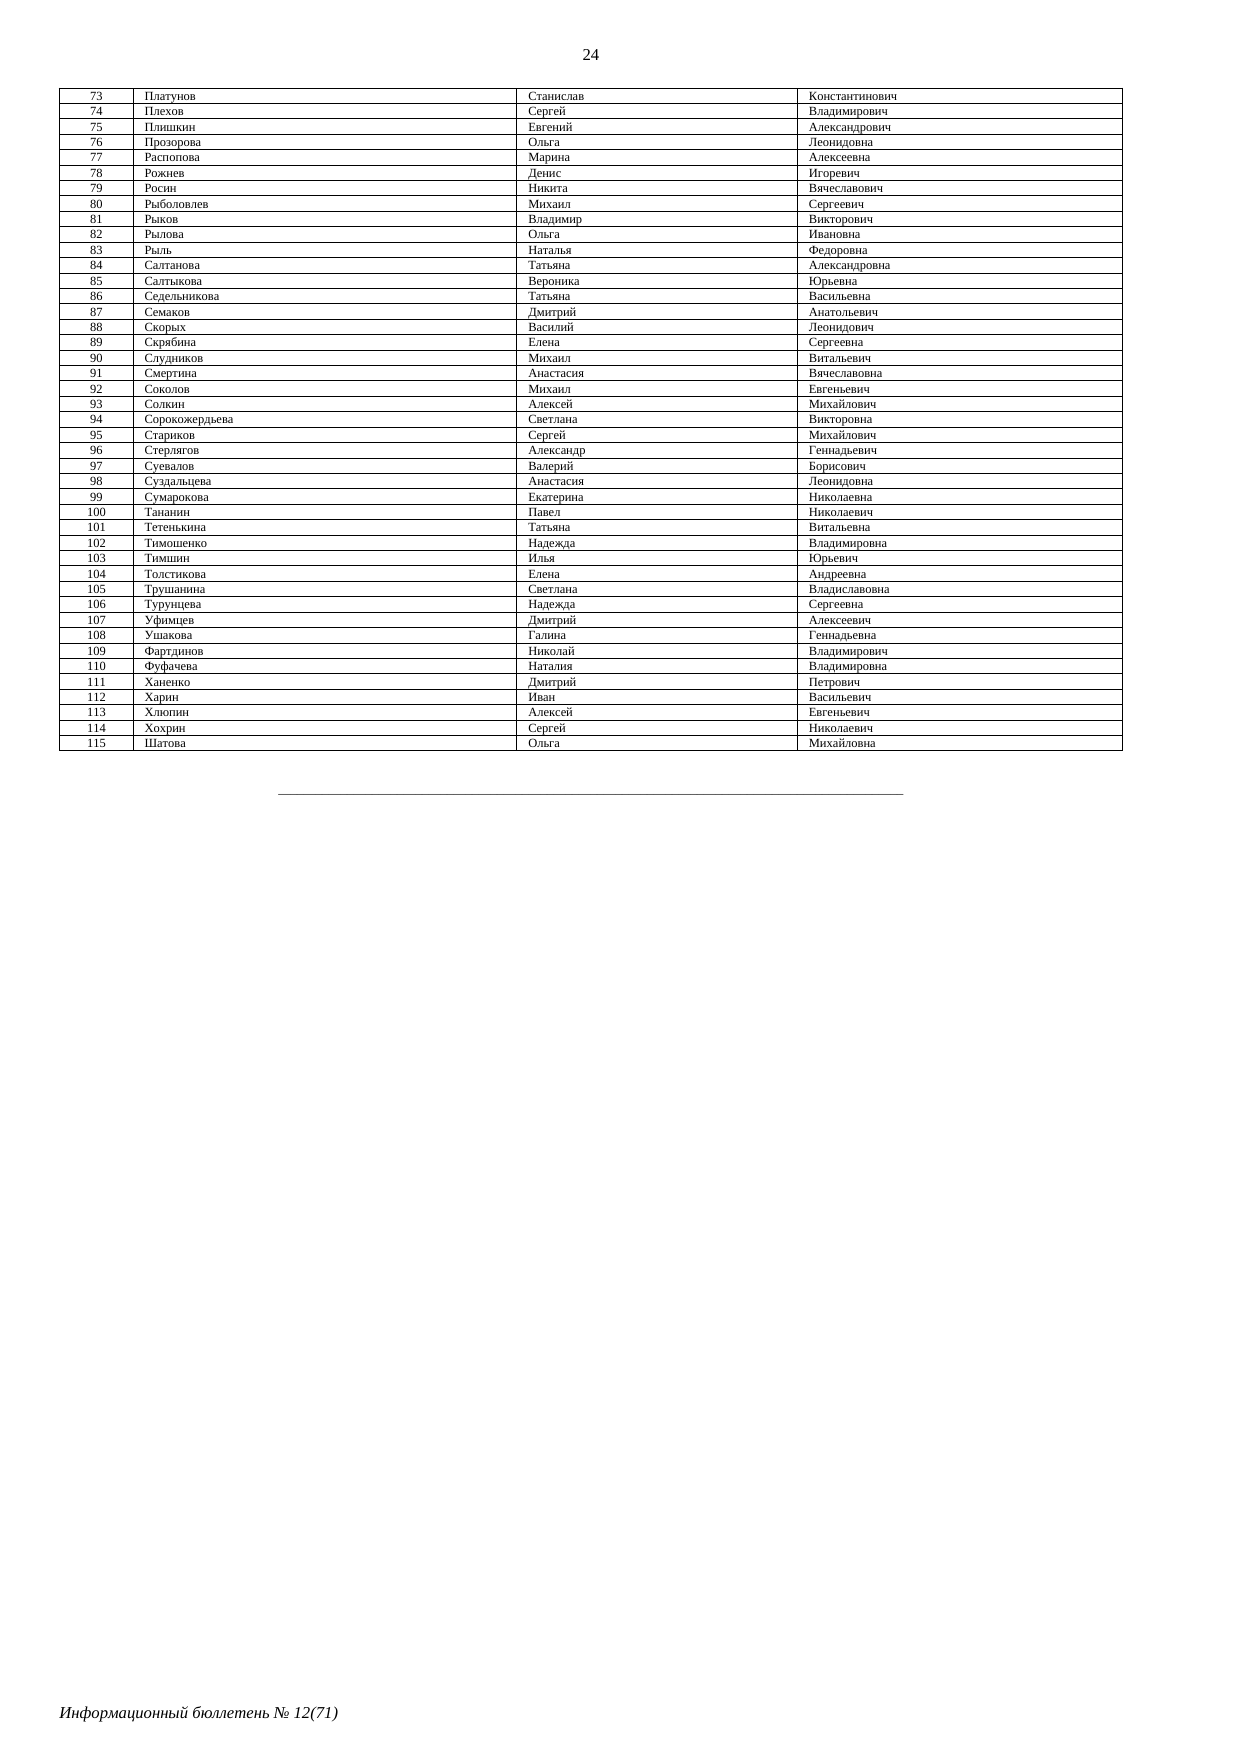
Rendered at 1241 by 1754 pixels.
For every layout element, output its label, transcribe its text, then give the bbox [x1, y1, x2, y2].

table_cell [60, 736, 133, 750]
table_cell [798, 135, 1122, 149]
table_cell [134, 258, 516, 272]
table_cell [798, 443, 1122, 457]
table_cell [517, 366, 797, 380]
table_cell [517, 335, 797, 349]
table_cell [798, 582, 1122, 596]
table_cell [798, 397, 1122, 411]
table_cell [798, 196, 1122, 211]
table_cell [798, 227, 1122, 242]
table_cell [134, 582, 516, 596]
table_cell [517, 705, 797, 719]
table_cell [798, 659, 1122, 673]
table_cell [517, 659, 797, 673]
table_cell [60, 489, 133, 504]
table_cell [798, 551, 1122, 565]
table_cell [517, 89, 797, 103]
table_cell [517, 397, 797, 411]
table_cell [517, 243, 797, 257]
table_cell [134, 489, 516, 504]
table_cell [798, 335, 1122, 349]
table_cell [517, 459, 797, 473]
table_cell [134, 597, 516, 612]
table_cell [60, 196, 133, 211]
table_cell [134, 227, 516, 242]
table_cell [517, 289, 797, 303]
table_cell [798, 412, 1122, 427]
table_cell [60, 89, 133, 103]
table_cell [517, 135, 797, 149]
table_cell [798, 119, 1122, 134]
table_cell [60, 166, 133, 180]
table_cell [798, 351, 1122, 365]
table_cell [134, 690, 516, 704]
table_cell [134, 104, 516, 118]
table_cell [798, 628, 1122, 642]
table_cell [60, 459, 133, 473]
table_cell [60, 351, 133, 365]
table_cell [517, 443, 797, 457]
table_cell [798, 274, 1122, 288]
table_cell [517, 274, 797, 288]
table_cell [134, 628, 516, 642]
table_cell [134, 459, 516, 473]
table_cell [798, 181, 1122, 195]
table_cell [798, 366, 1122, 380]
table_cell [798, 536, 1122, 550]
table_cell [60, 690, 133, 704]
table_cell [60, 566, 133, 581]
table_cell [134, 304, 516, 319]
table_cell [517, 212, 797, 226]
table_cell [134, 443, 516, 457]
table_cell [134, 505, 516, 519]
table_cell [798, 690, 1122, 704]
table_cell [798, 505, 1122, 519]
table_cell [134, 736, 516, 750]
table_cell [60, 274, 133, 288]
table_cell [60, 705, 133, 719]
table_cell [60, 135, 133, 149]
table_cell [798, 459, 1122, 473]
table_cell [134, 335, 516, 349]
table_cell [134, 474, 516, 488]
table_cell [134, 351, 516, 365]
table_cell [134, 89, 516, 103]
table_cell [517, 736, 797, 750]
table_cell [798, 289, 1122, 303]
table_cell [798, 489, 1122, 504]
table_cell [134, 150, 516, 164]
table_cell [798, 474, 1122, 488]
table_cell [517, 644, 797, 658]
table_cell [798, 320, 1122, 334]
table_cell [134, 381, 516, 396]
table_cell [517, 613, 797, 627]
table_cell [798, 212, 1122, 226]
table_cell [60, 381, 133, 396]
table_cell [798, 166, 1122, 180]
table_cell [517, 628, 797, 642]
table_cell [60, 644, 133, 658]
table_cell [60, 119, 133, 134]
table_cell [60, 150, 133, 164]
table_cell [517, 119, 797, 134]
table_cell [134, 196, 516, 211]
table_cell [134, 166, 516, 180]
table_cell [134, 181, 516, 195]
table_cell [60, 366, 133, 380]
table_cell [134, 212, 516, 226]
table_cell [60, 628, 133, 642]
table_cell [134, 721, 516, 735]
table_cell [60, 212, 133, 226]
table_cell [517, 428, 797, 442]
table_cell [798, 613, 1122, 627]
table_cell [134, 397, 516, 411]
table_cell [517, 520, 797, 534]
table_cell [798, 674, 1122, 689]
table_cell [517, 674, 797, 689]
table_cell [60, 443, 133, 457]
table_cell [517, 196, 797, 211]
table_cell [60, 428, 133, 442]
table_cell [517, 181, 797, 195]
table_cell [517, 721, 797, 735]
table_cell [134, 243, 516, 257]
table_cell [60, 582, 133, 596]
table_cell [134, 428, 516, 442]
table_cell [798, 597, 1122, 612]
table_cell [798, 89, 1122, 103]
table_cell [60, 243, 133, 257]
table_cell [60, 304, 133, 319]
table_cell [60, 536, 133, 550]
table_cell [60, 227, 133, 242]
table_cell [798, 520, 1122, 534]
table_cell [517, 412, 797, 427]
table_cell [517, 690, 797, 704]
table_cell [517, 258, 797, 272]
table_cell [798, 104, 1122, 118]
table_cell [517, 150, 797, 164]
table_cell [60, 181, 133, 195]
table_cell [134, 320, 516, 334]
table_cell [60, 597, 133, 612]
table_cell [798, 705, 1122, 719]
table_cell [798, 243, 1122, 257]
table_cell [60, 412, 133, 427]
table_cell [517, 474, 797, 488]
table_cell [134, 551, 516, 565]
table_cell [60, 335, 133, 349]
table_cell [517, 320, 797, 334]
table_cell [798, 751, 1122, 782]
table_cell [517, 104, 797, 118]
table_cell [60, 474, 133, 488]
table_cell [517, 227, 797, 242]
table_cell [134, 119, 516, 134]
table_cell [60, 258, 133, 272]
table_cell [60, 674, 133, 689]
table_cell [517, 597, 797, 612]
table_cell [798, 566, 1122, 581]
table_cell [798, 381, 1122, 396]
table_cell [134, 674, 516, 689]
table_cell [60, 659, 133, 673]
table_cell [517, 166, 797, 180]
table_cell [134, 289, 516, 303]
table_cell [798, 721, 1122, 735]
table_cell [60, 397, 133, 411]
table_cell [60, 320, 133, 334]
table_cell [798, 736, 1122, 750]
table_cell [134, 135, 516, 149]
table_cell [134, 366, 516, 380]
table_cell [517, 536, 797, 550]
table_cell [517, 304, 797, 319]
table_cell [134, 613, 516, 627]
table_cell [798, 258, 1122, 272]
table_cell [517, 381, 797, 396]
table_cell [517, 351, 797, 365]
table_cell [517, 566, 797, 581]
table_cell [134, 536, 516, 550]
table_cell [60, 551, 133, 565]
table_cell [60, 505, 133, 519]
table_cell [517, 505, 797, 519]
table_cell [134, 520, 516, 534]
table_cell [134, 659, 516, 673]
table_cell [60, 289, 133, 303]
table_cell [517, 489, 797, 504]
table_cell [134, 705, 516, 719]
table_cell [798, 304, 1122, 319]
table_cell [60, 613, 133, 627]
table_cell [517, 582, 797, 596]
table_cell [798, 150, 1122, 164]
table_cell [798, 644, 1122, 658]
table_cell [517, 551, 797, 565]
text ____________________________________________________________________________________________________ [59, 782, 1122, 796]
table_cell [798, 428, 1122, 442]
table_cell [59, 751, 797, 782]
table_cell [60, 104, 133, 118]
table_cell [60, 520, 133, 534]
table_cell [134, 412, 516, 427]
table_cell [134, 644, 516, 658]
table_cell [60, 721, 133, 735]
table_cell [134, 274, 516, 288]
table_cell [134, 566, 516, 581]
